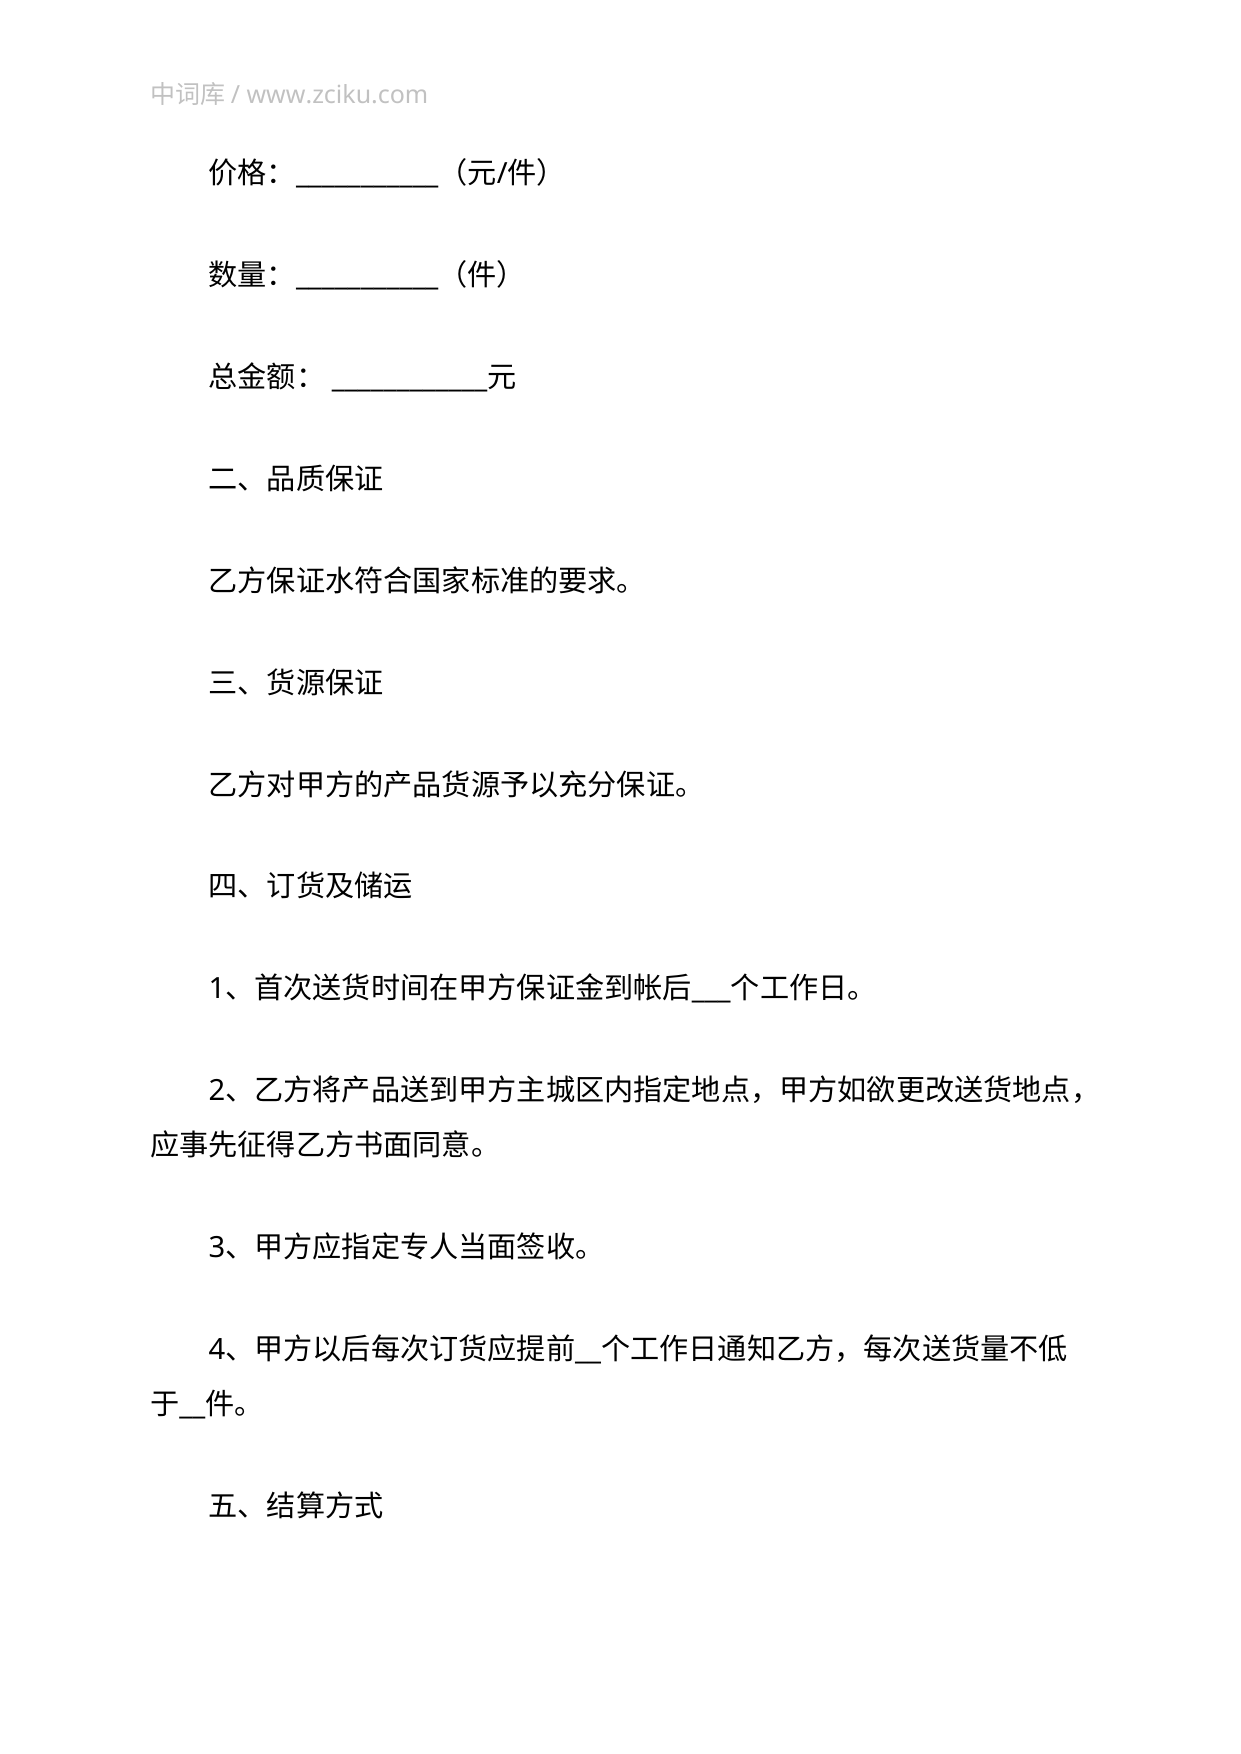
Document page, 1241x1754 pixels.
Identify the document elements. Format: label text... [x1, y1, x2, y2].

text 价格：___________（元/件） [150, 150, 1090, 192]
text 四、订货及储运 [150, 863, 1090, 905]
text 数量：___________（件） [150, 252, 1090, 294]
text 1、首次送货时间在甲方保证金到帐后___个工作日。 [150, 965, 1090, 1007]
text 2、乙方将产品送到甲方主城区内指定地点，甲方如欲更改送货地点，应事先征得乙方书面同意。 [150, 1067, 1090, 1164]
text 3、甲方应指定专人当面签收。 [150, 1223, 1090, 1266]
text 总金额： ____________元 [150, 354, 1090, 396]
text 乙方对甲方的产品货源予以充分保证。 [150, 761, 1090, 803]
text 三、货源保证 [150, 659, 1090, 702]
text 4、甲方以后每次订货应提前__个工作日通知乙方，每次送货量不低于__件。 [150, 1326, 1090, 1423]
text 二、品质保证 [150, 456, 1090, 498]
text 五、结算方式 [150, 1482, 1090, 1525]
text 乙方保证水符合国家标准的要求。 [150, 558, 1090, 600]
